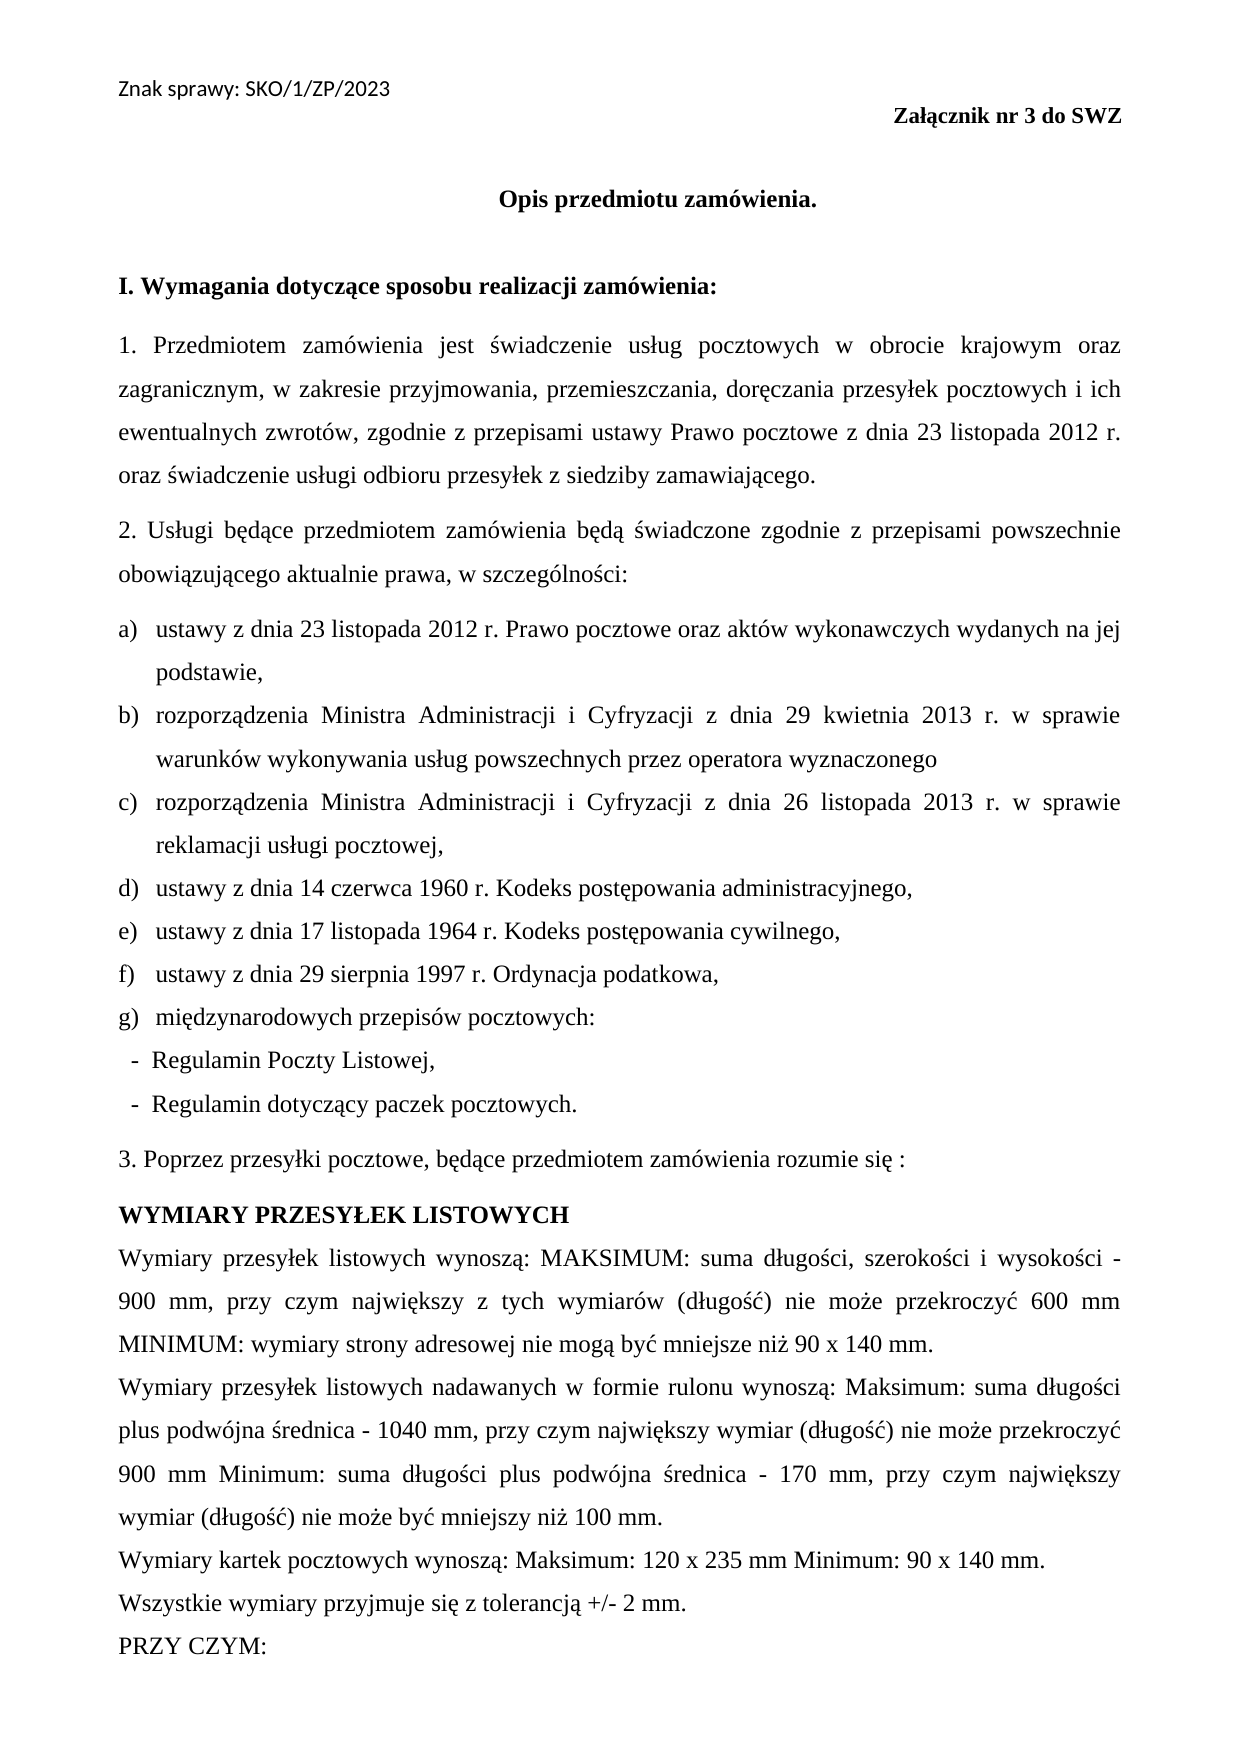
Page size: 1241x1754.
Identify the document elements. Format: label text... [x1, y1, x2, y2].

list międzynarodowych przepisów pocztowych: [118, 1002, 1122, 1031]
text PRZY CZYM: [118, 1631, 1122, 1660]
list ustawy z dnia 14 czerwca 1960 r. Kodeks postępowania administracyjnego, [118, 873, 1122, 902]
text I. Wymagania dotyczące sposobu realizacji zamówienia: [118, 271, 1122, 299]
text Wymiary przesyłek listowych nadawanych w formie rulonu wynoszą: Maksimum: suma długości plus podwójna średnica - 1040 mm, przy czym największy wymiar (długość) nie może przekroczyć 900 mm Minimum: suma długości plus podwójna średnica - 170 mm, przy czym największy wymiar (długość) nie może być mniejszy niż 100 mm. [118, 1372, 1122, 1531]
text - Regulamin dotyczący paczek pocztowych. [118, 1089, 1122, 1117]
list rozporządzenia Ministra Administracji i Cyfryzacji z dnia 26 listopada 2013 r. w sprawie reklamacji usługi pocztowej, [118, 787, 1122, 859]
text Wymiary przesyłek listowych wynoszą: MAKSIMUM: suma długości, szerokości i wysokości - 900 mm, przy czym największy z tych wymiarów (długość) nie może przekroczyć 600 mm MINIMUM: wymiary strony adresowej nie mogą być mniejsze niż 90 x 140 mm. [118, 1243, 1122, 1358]
text - Regulamin Poczty Listowej, [118, 1046, 1122, 1074]
text 1. Przedmiotem zamówienia jest świadczenie usług pocztowych w obrocie krajowym oraz zagranicznym, w zakresie przyjmowania, przemieszczania, doręczania przesyłek pocztowych i ich ewentualnych zwrotów, zgodnie z przepisami ustawy Prawo pocztowe z dnia 23 listopada 2012 r. oraz świadczenie usługi odbioru przesyłek z siedziby zamawiającego. [118, 331, 1122, 489]
list rozporządzenia Ministra Administracji i Cyfryzacji z dnia 29 kwietnia 2013 r. w sprawie warunków wykonywania usług powszechnych przez operatora wyznaczonego [118, 701, 1122, 772]
text Wszystkie wymiary przyjmuje się z tolerancją +/- 2 mm. [118, 1588, 1122, 1617]
list ustawy z dnia 17 listopada 1964 r. Kodeks postępowania cywilnego, [118, 916, 1122, 945]
text WYMIARY PRZESYŁEK LISTOWYCH [118, 1200, 1122, 1229]
list ustawy z dnia 29 sierpnia 1997 r. Ordynacja podatkowa, [118, 959, 1122, 988]
text Wymiary kartek pocztowych wynoszą: Maksimum: 120 x 235 mm Minimum: 90 x 140 mm. [118, 1545, 1122, 1574]
text 2. Usługi będące przedmiotem zamówienia będą świadczone zgodnie z przepisami powszechnie obowiązującego aktualnie prawa, w szczególności: [118, 516, 1122, 587]
list ustawy z dnia 23 listopada 2012 r. Prawo pocztowe oraz aktów wykonawczych wydanych na jej podstawie, [118, 614, 1122, 686]
text Opis przedmiotu zamówienia. [193, 184, 1122, 213]
text Załącznik nr 3 do SWZ [193, 102, 1122, 128]
text 3. Poprzez przesyłki pocztowe, będące przedmiotem zamówienia rozumie się : [118, 1144, 1122, 1173]
